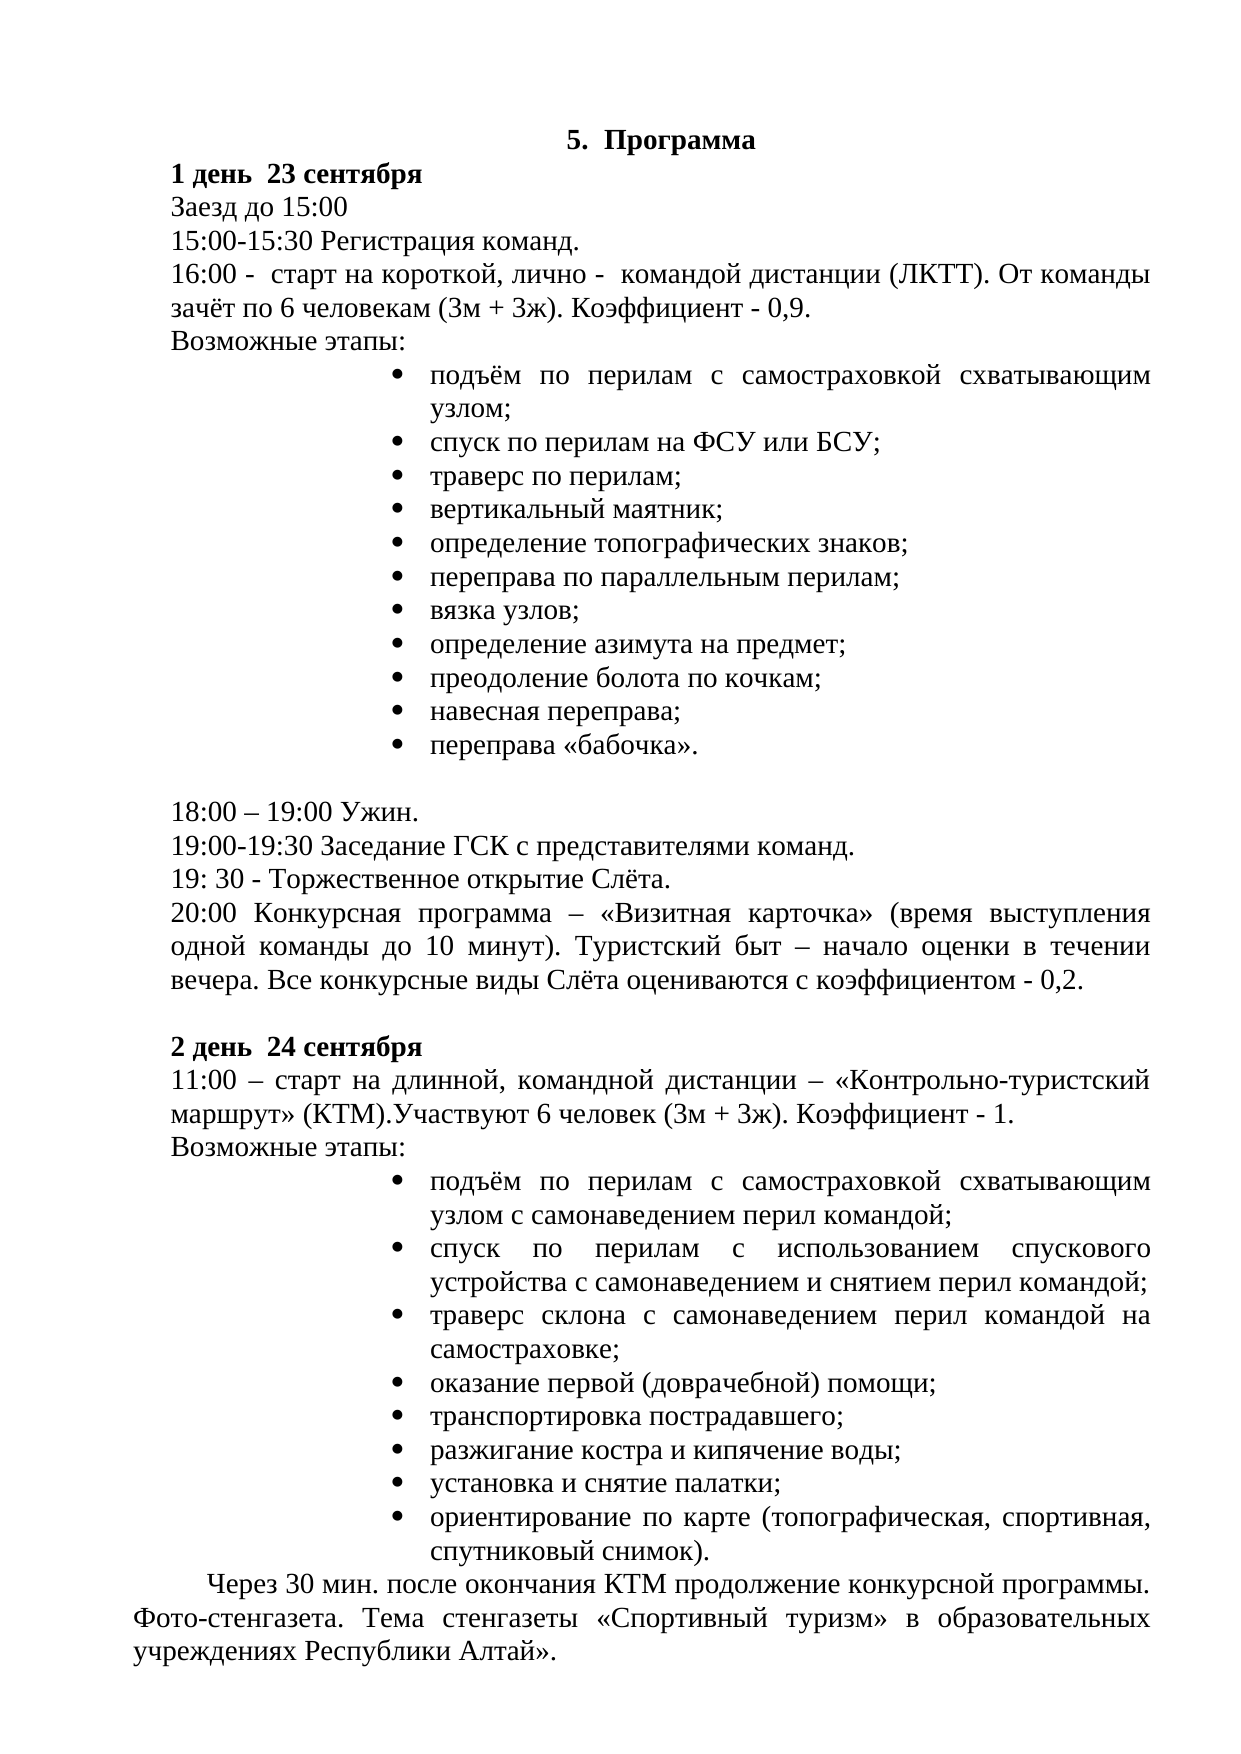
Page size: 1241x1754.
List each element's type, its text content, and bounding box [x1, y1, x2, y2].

list вязка узлов; [392, 592, 1152, 626]
list навесная переправа; [392, 693, 1152, 727]
list определение азимута на предмет; [392, 626, 1152, 660]
list подъём по перилам с самостраховкой схватывающим узлом; [392, 357, 1152, 424]
text 20:00 Конкурсная программа – «Визитная карточка» (время выступления одной команды до 10 минут). Туристский быт – начало оценки в течении вечера. Все конкурсные виды Слёта оцениваются с коэффициентом - 0,2. [170, 895, 1152, 995]
text Заезд до 15:00 [170, 189, 1152, 223]
list переправа по параллельным перилам; [392, 559, 1152, 592]
list спуск по перилам с использованием спускового устройства с самонаведением и снятием перил командой; [392, 1230, 1152, 1297]
text 15:00-15:30 Регистрация команд. [170, 223, 1152, 256]
text 18:00 – 19:00 Ужин. [170, 794, 1152, 828]
list спуск по перилам на ФСУ или БСУ; [392, 424, 1152, 458]
list установка и снятие палатки; [392, 1466, 1152, 1499]
text Через 30 мин. после окончания КТМ продолжение конкурсной программы. Фото-стенгазета. Тема стенгазеты «Спортивный туризм» в образовательных учреждениях Республики Алтай». [133, 1566, 1152, 1667]
list транспортировка пострадавшего; [392, 1398, 1152, 1432]
list траверс по перилам; [392, 458, 1152, 491]
text 19: 30 - Торжественное открытие Слёта. [170, 861, 1152, 895]
list оказание первой (доврачебной) помощи; [392, 1365, 1152, 1398]
list траверс склона с самонаведением перил командой на самостраховке; [392, 1297, 1152, 1365]
list вертикальный маятник; [392, 491, 1152, 525]
list Программа [170, 122, 1152, 156]
text 11:00 – старт на длинной, командной дистанции – «Контрольно-туристский маршрут» (КТМ).Участвуют 6 человек (3м + 3ж). Коэффициент - 1. [170, 1062, 1152, 1129]
text 2 день 24 сентября [170, 1029, 1152, 1062]
text 1 день 23 сентября [170, 156, 1152, 189]
text 19:00-19:30 Заседание ГСК с представителями команд. [170, 828, 1152, 861]
list разжигание костра и кипячение воды; [392, 1432, 1152, 1466]
list подъём по перилам с самостраховкой схватывающим узлом с самонаведением перил командой; [392, 1163, 1152, 1230]
list переправа «бабочка». [392, 727, 1152, 761]
list определение топографических знаков; [392, 525, 1152, 559]
list ориентирование по карте (топографическая, спортивная, спутниковый снимок). [392, 1499, 1152, 1566]
text Возможные этапы: [170, 323, 1152, 357]
text 16:00 - старт на короткой, лично - командой дистанции (ЛКТТ). От команды зачёт по 6 человекам (3м + 3ж). Коэффициент - 0,9. [170, 256, 1152, 323]
list преодоление болота по кочкам; [392, 660, 1152, 693]
text Возможные этапы: [170, 1129, 1152, 1163]
